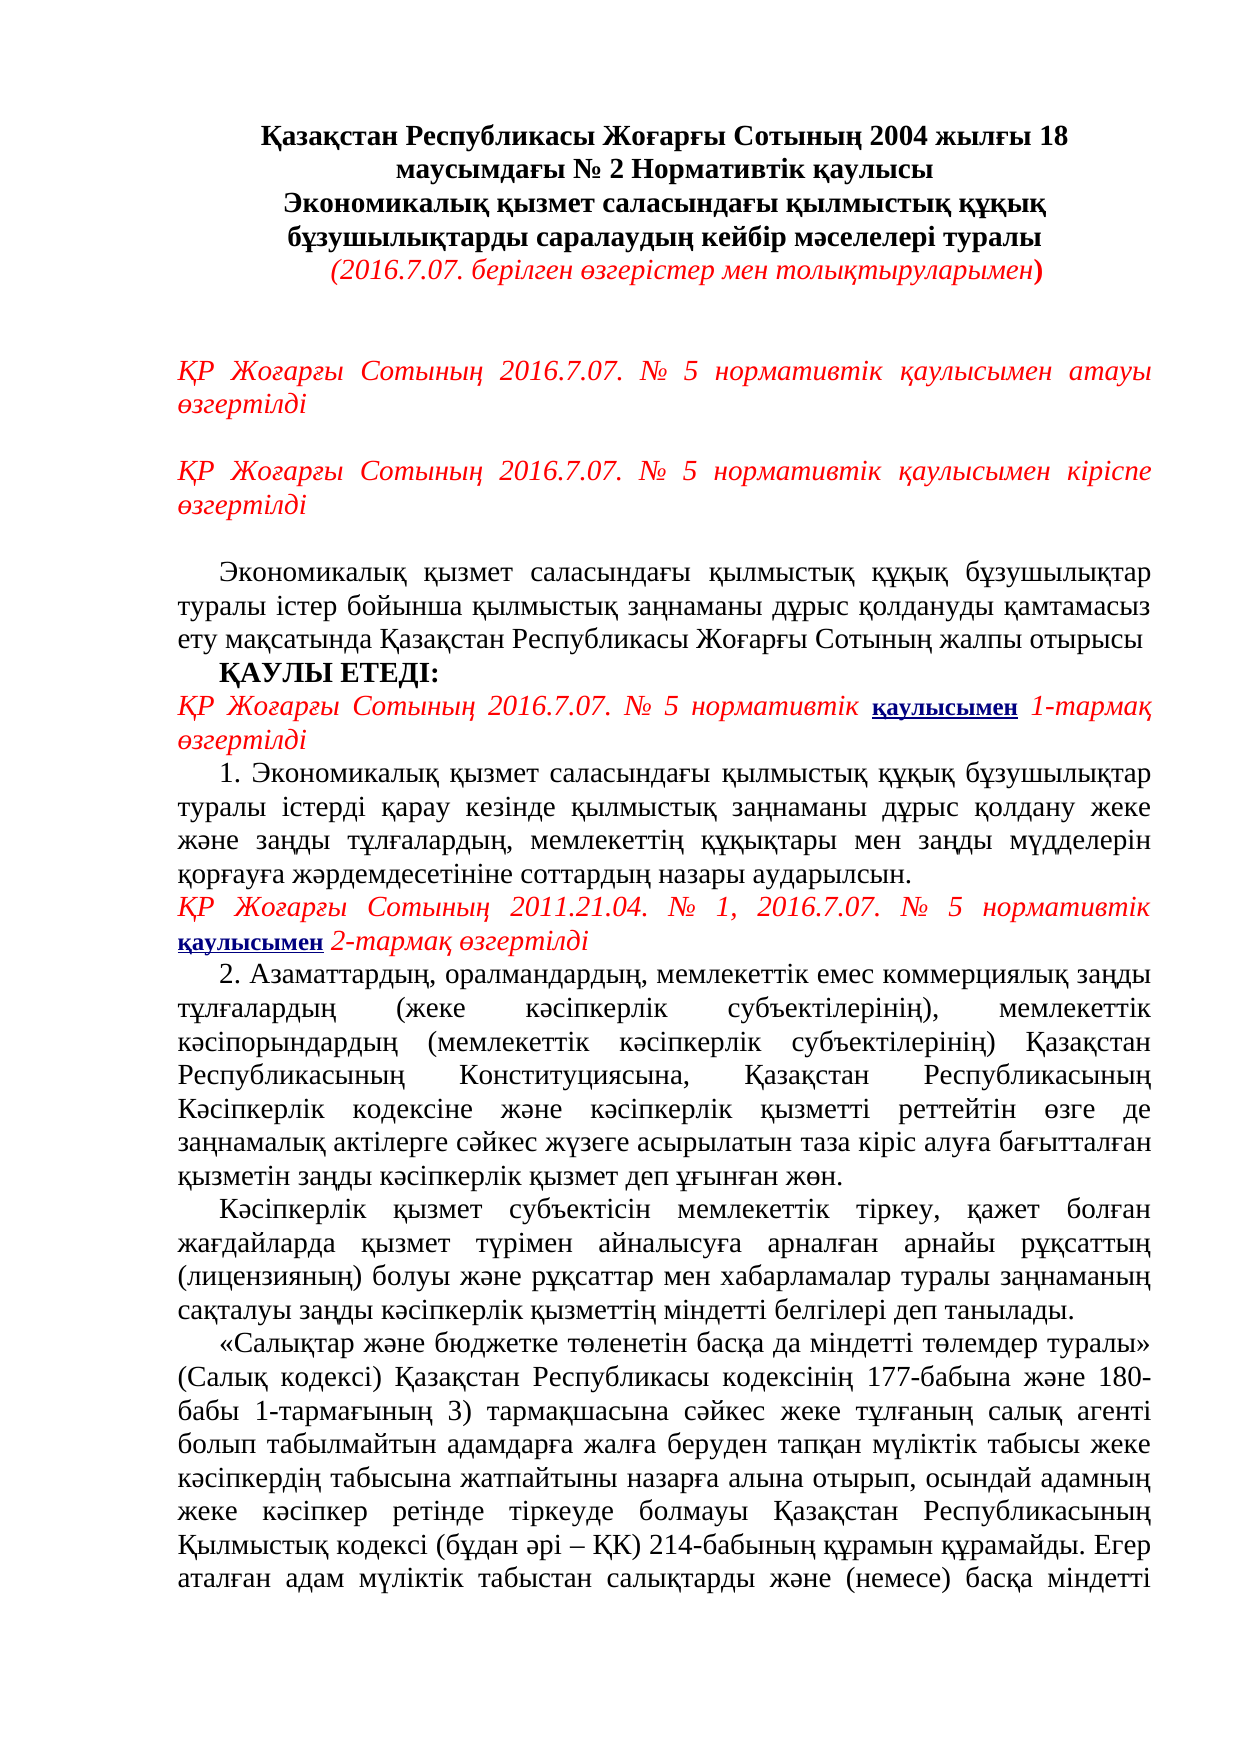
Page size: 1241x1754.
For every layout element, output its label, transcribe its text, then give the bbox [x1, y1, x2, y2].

text ҚР Жоғарғы Сотының 2011.21.04. № 1, 2016.7.07. № 5 нормативтік қаулысымен 2-тармақ өзгертілді [177, 889, 1152, 957]
text 1. Экономикалық қызмет саласындағы қылмыстық құқық бұзушылықтар туралы істерді қарау кезінде қылмыстық заңнаманы дұрыс қолдану жеке және заңды тұлғалардың, мемлекеттің құқықтары мен заңды мүдделерін қорғауға жәрдемдесетініне соттардың назары аударылсын. [177, 755, 1152, 889]
text ҚР Жоғарғы Сотының 2016.7.07. № 5 нормативтік қаулысымен 1-тармақ өзгертілді [177, 688, 1152, 755]
text (2016.7.07. берілген өзгерістер мен толықтыруларымен) [177, 252, 1152, 286]
text Экономикалық қызмет саласындағы қылмыстық құқық бұзушылықтарды саралаудың кейбір мәселелері туралы [177, 185, 1152, 252]
text ҚАУЛЫ ЕТЕДІ: [177, 655, 1152, 688]
text Қазақстан Республикасы Жоғарғы Сотының 2004 жылғы 18 маусымдағы № 2 Нормативтік қаулысы [177, 118, 1152, 185]
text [177, 1326, 1152, 1594]
text 2. Азаматтардың, оралмандардың, мемлекеттік емес коммерциялық заңды тұлғалардың (жеке кәсіпкерлік субъектілерінің), мемлекеттік кәсіпорындардың (мемлекеттік кәсіпкерлік субъектілерінің) Қазақстан Республикасының Конституциясына, Қазақстан Республикасының Кәсіпкерлік кодексіне және кәсіпкерлік қызметті реттейтін өзге де заңнамалық актілерге сәйкес жүзеге асырылатын таза кіріс алуға бағытталған қызметін заңды кәсіпкерлік қызмет деп ұғынған жөн. [177, 957, 1152, 1191]
text ҚР Жоғарғы Сотының 2016.7.07. № 5 нормативтік қаулысымен кіріспе өзгертілді [177, 453, 1152, 521]
text Кәсіпкерлік қызмет субъектісін мемлекеттік тіркеу, қажет болған жағдайларда қызмет түрімен айналысуға арналған арнайы рұқсаттың (лицензияның) болуы және рұқсаттар мен хабарламалар туралы заңнаманың сақталуы заңды кәсіпкерлік қызметтің міндетті белгілері деп танылады. [177, 1191, 1152, 1326]
text ҚР Жоғарғы Сотының 2016.7.07. № 5 нормативтік қаулысымен атауы өзгертілді [177, 353, 1152, 420]
text Экономикалық қызмет саласындағы қылмыстық құқық бұзушылықтар туралы істер бойынша қылмыстық заңнаманы дұрыс қолдануды қамтамасыз ету мақсатында Қазақстан Республикасы Жоғарғы Сотының жалпы отырысы [177, 554, 1152, 655]
